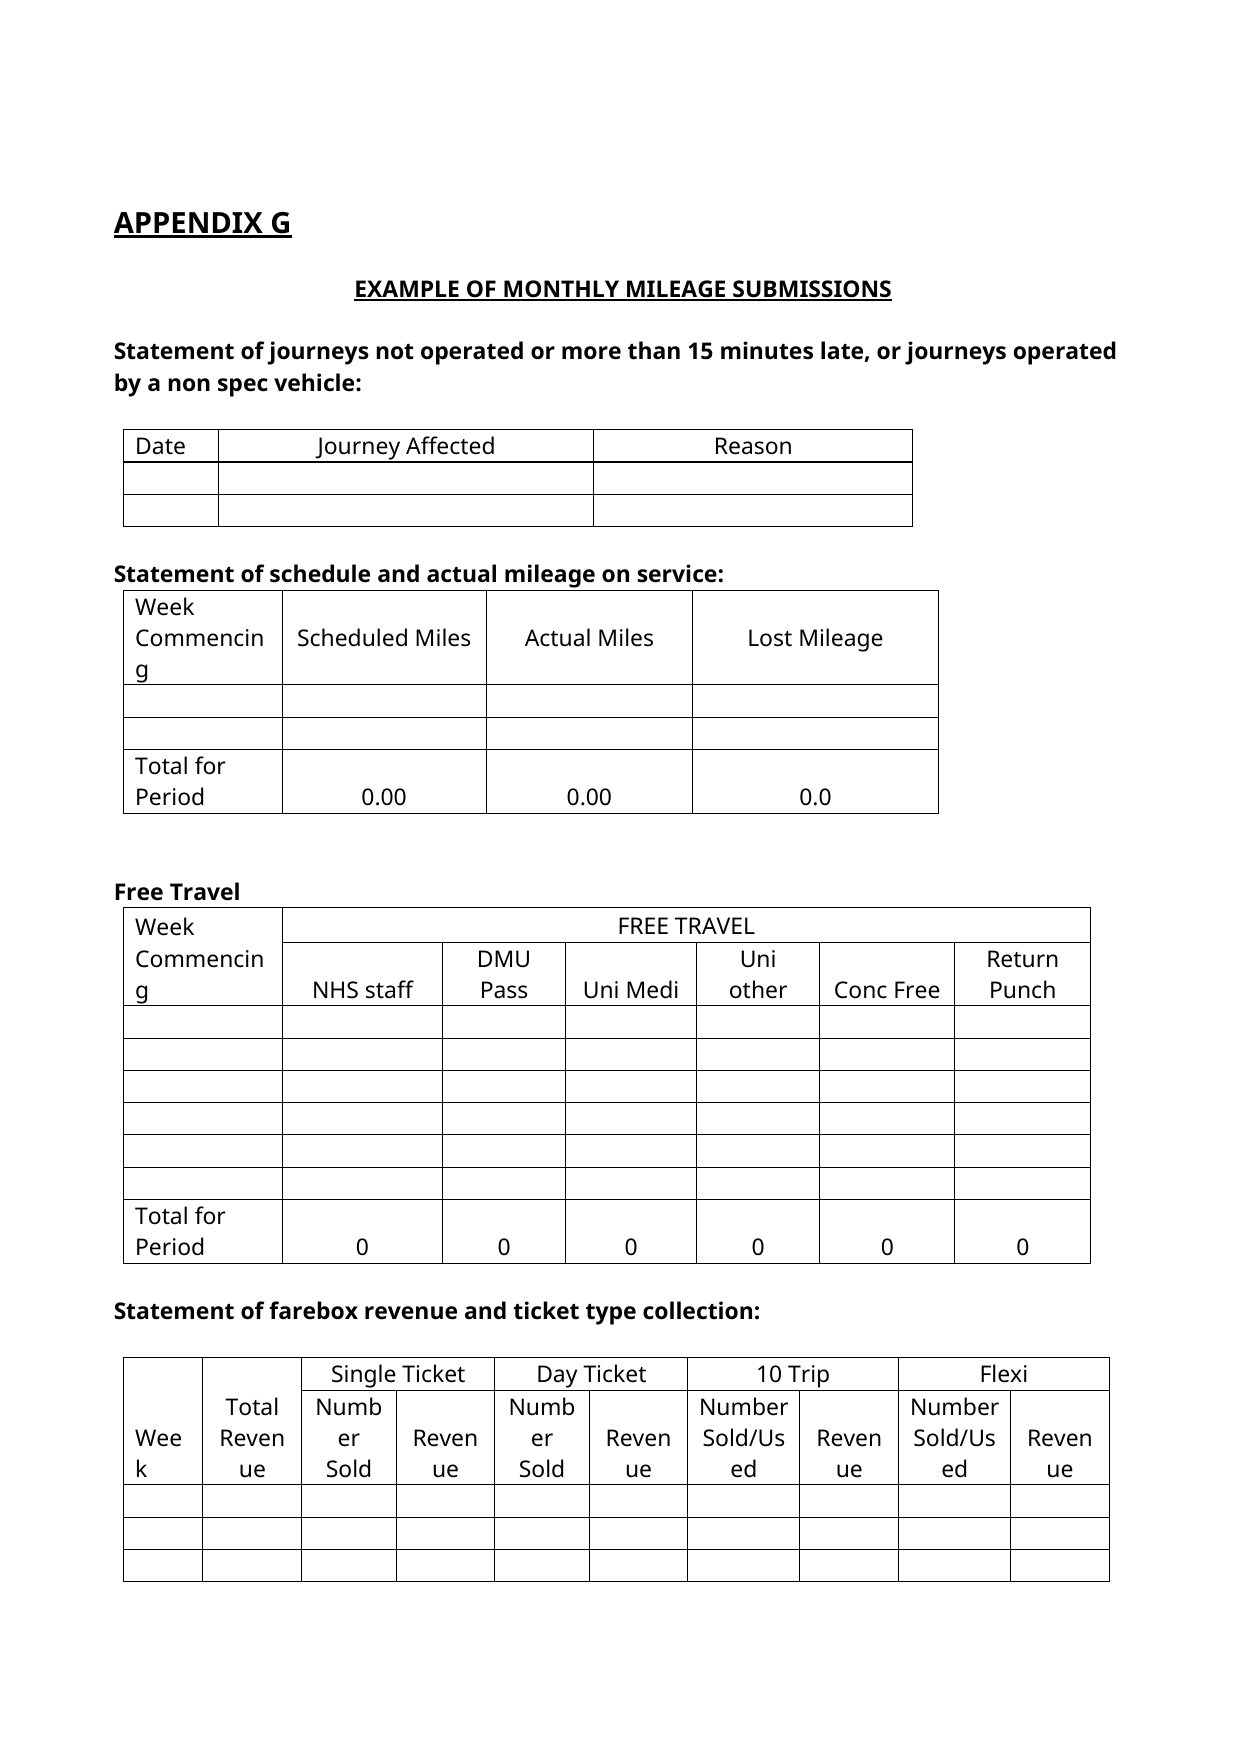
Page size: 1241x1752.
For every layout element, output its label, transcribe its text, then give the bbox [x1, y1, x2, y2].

table_cell [1011, 1550, 1109, 1581]
table_cell [124, 1168, 282, 1199]
table_cell [203, 1485, 301, 1517]
table_cell NHS staff [283, 943, 442, 1005]
table_cell [800, 1485, 898, 1517]
table_cell [397, 1550, 494, 1581]
table_cell [124, 685, 282, 717]
table_cell Number Sold/Used [688, 1391, 799, 1484]
table_cell [124, 1485, 202, 1517]
table_cell [302, 1485, 396, 1517]
table_cell Number Sold/Used [899, 1391, 1010, 1484]
table_cell [566, 1168, 696, 1199]
table_cell [955, 1103, 1090, 1134]
table_header Reason [594, 430, 912, 461]
table_cell [899, 1518, 1010, 1549]
table_cell Uni Medi [566, 943, 696, 1005]
table_cell [495, 1485, 589, 1517]
table_cell Number Sold [302, 1391, 396, 1484]
table_header Total Revenue [203, 1358, 301, 1484]
table_cell [487, 685, 692, 717]
table_cell [820, 1168, 954, 1199]
table_cell [820, 1071, 954, 1102]
table_cell [820, 1103, 954, 1134]
table_cell [594, 495, 912, 526]
table_cell [566, 1039, 696, 1070]
table_cell [487, 718, 692, 749]
table_cell 0.00 [487, 750, 692, 812]
table_cell [495, 1550, 589, 1581]
table_cell [397, 1518, 494, 1549]
table_header Week Commencing [124, 908, 282, 1005]
table_cell [697, 1168, 819, 1199]
table_cell [566, 1071, 696, 1102]
table_cell 0 [283, 1200, 442, 1262]
table_cell 0 [566, 1200, 696, 1262]
table_cell [124, 463, 218, 494]
table_cell [688, 1550, 799, 1581]
table_cell 0 [697, 1200, 819, 1262]
table_cell Return Punch [955, 943, 1090, 1005]
table_cell [697, 1039, 819, 1070]
table_cell [203, 1550, 301, 1581]
table_cell Revenue [397, 1391, 494, 1484]
table_cell Revenue [800, 1391, 898, 1484]
table_cell Uni other [697, 943, 819, 1005]
table_cell [1011, 1518, 1109, 1549]
table_cell [693, 718, 938, 749]
table_cell [443, 1071, 565, 1102]
table_cell [124, 718, 282, 749]
table_cell [124, 1550, 202, 1581]
table_cell [590, 1485, 687, 1517]
table_cell 0.0 [693, 750, 938, 812]
table_cell Conc Free [820, 943, 954, 1005]
table_cell [800, 1518, 898, 1549]
text Statement of schedule and actual mileage on service: [113, 558, 1133, 589]
table_cell 0 [820, 1200, 954, 1262]
table_cell [688, 1485, 799, 1517]
table_cell [594, 463, 912, 494]
table_cell Total for Period [124, 1200, 282, 1262]
table_cell [590, 1550, 687, 1581]
table_cell [283, 1006, 442, 1037]
table_cell [283, 1039, 442, 1070]
text Statement of farebox revenue and ticket type collection: [113, 1295, 1133, 1326]
table_header Lost Mileage [693, 591, 938, 684]
table_cell [302, 1550, 396, 1581]
table_cell [495, 1518, 589, 1549]
table_cell [283, 685, 486, 717]
table_cell [820, 1006, 954, 1037]
table_header Week [124, 1358, 202, 1484]
table_cell [1011, 1485, 1109, 1517]
table_cell [697, 1006, 819, 1037]
table_cell [443, 1135, 565, 1167]
table_header Journey Affected [219, 430, 593, 461]
table_cell [800, 1550, 898, 1581]
table_cell [219, 495, 593, 526]
table_cell [697, 1071, 819, 1102]
table_cell [697, 1103, 819, 1134]
table_cell [124, 1039, 282, 1070]
table_cell [566, 1006, 696, 1037]
table_cell [283, 1135, 442, 1167]
table_cell Revenue [590, 1391, 687, 1484]
table_cell Number Sold [495, 1391, 589, 1484]
table_cell [566, 1135, 696, 1167]
table_cell [124, 1006, 282, 1037]
table_cell 0 [955, 1200, 1090, 1262]
table_header Flexi [899, 1358, 1109, 1389]
table_header Date [124, 430, 218, 461]
table_cell [443, 1039, 565, 1070]
table_cell [443, 1168, 565, 1199]
table_header Week Commencing [124, 591, 282, 684]
table_cell [124, 1103, 282, 1134]
table_header Day Ticket [495, 1358, 687, 1389]
table_cell [203, 1518, 301, 1549]
table_cell [124, 495, 218, 526]
table_cell [443, 1006, 565, 1037]
table_header 10 Trip [688, 1358, 898, 1389]
table_cell [283, 718, 486, 749]
table_cell [820, 1039, 954, 1070]
table_cell [219, 463, 593, 494]
text EXAMPLE OF MONTHLY MILEAGE SUBMISSIONS [113, 273, 1133, 304]
table_cell [955, 1039, 1090, 1070]
table_cell Total for Period [124, 750, 282, 812]
table_cell [566, 1103, 696, 1134]
table_cell [955, 1135, 1090, 1167]
table_header Actual Miles [487, 591, 692, 684]
table_cell [693, 685, 938, 717]
table_cell DMU Pass [443, 943, 565, 1005]
table_cell [590, 1518, 687, 1549]
table_header FREE TRAVEL [283, 908, 1090, 942]
table_cell [697, 1135, 819, 1167]
table_header Scheduled Miles [283, 591, 486, 684]
table_cell [302, 1518, 396, 1549]
table_cell [283, 1071, 442, 1102]
table_cell [955, 1006, 1090, 1037]
table_cell 0.00 [283, 750, 486, 812]
subtitle APPENDIX G [113, 202, 1133, 242]
table_cell [124, 1071, 282, 1102]
table_cell [820, 1135, 954, 1167]
table_cell 0 [443, 1200, 565, 1262]
table_cell [955, 1071, 1090, 1102]
text Statement of journeys not operated or more than 15 minutes late, or journeys operated by a non spec vehicle: [113, 335, 1133, 398]
table_header Single Ticket [302, 1358, 494, 1389]
table_cell [688, 1518, 799, 1549]
table_cell [283, 1168, 442, 1199]
table_cell [899, 1485, 1010, 1517]
table_cell [955, 1168, 1090, 1199]
table_cell [283, 1103, 442, 1134]
table_cell [397, 1485, 494, 1517]
text Free Travel [113, 876, 1133, 907]
table_cell [443, 1103, 565, 1134]
table_cell Revenue [1011, 1391, 1109, 1484]
table_cell [124, 1135, 282, 1167]
table_cell [124, 1518, 202, 1549]
table_cell [899, 1550, 1010, 1581]
